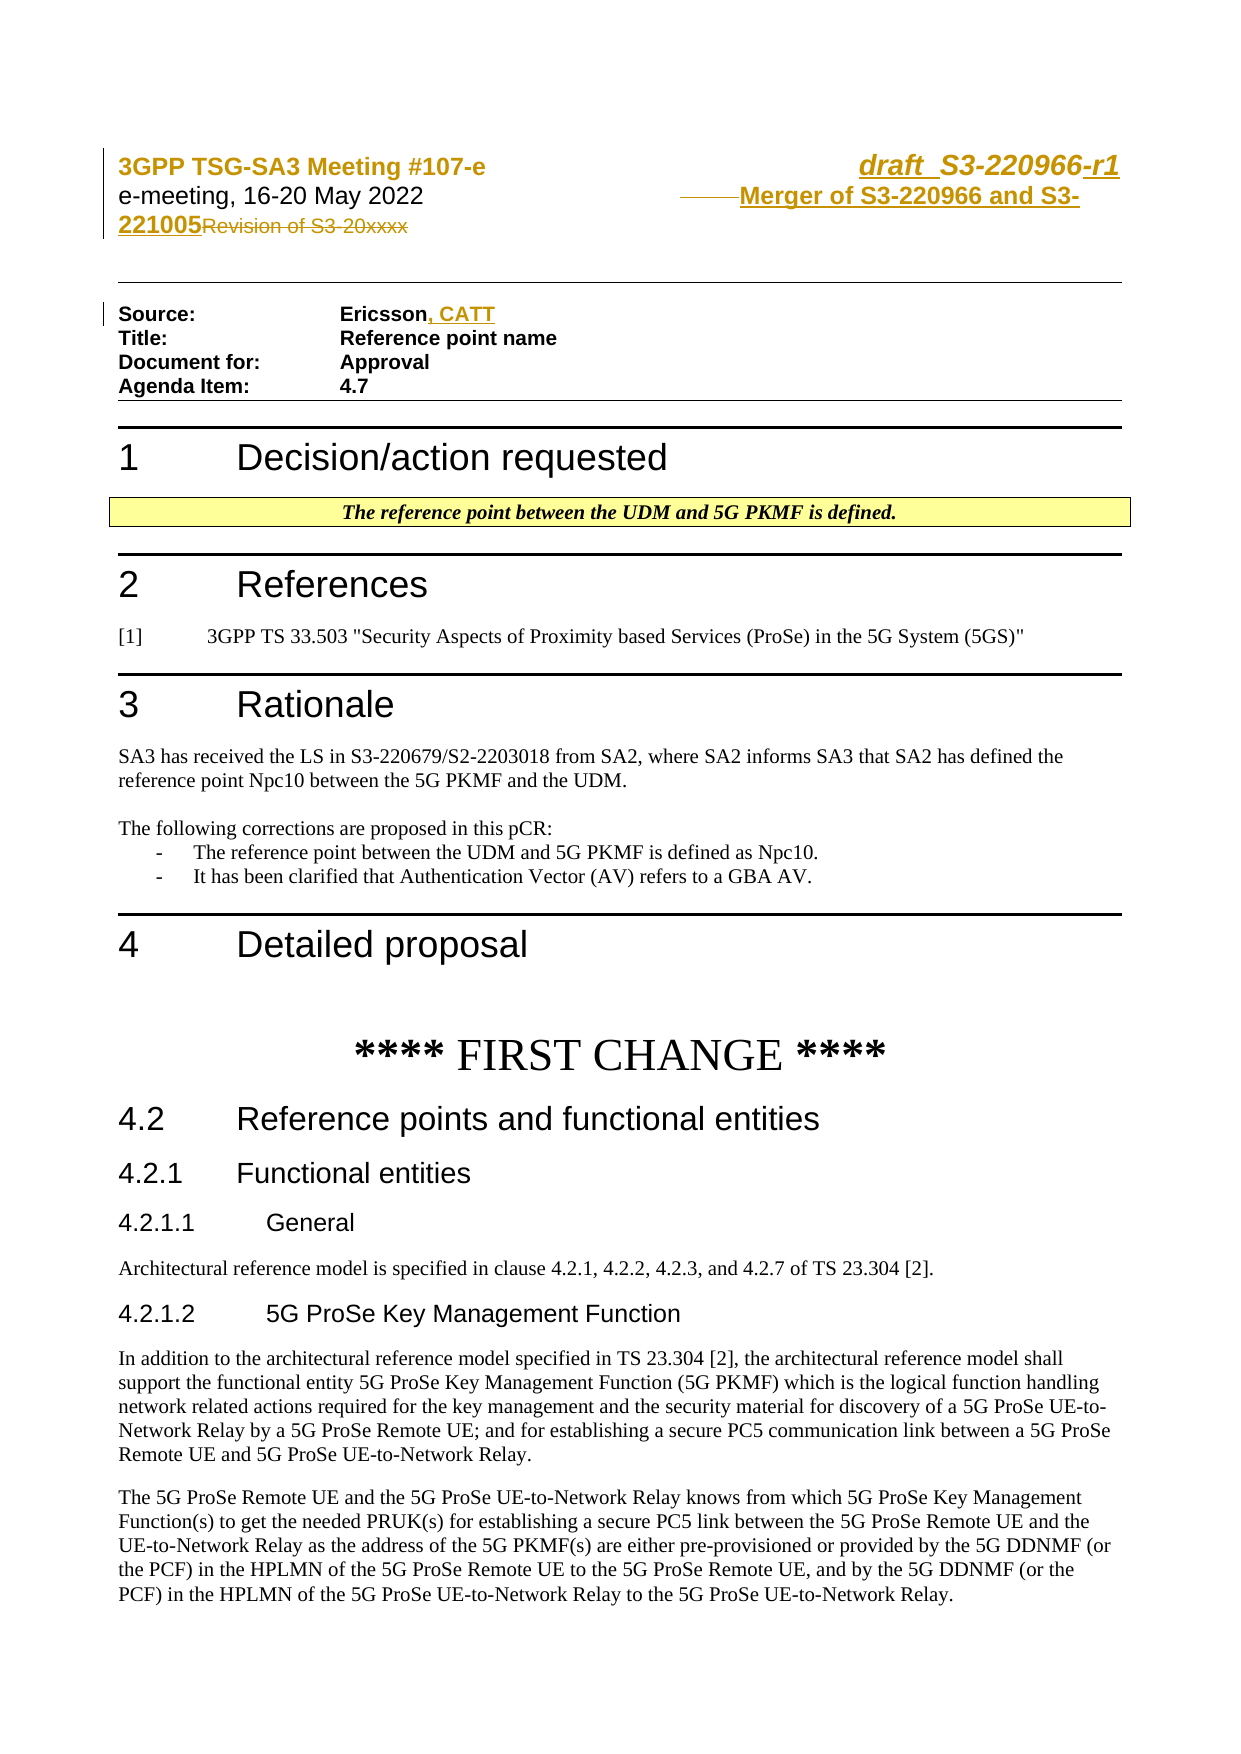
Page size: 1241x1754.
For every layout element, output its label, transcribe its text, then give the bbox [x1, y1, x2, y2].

text Agenda Item: 4.7 [118, 374, 1122, 400]
text 3GPP TSG-SA3 Meeting #107-e S3-220966 [118, 148, 1122, 181]
list It has been clarified that Authentication Vector (AV) refers to a GBA AV. [156, 864, 1122, 888]
text Document for: Approval [118, 350, 1122, 374]
text The reference point between the UDM and 5G PKMF is defined. [110, 498, 1130, 526]
subtitle 4 Detailed proposal [118, 916, 1122, 966]
text Title: Reference point name [118, 326, 1122, 350]
text The following corrections are proposed in this pCR: [118, 816, 1122, 840]
text **** FIRST CHANGE **** [118, 1027, 1122, 1080]
text Source: Ericsson [118, 302, 1122, 326]
subtitle 4.2.1 Functional entities [118, 1156, 1122, 1189]
text Architectural reference model is specified in clause 4.2.1, 4.2.2, 4.2.3, and 4.2.7 of TS 23.304 [2]. [118, 1256, 1122, 1280]
text e-meeting, 16-20 May 2022 [118, 181, 1122, 239]
list The reference point between the UDM and 5G PKMF is defined as Npc10. [156, 840, 1122, 864]
subtitle 1 Decision/action requested [118, 429, 1122, 478]
text In addition to the architectural reference model specified in TS 23.304 [2], the architectural reference model shall support the functional entity 5G ProSe Key Management Function (5G PKMF) which is the logical function handling network related actions required for the key management and the security material for discovery of a 5G ProSe UE-to-Network Relay by a 5G ProSe Remote UE; and for establishing a secure PC5 communication link between a 5G ProSe Remote UE and 5G ProSe UE-to-Network Relay. [118, 1346, 1122, 1466]
text SA3 has received the LS in S3-220679/S2-2203018 from SA2, where SA2 informs SA3 that SA2 has defined the reference point Npc10 between the 5G PKMF and the UDM. [118, 744, 1122, 792]
text [1] 3GPP TS 33.503 "Security Aspects of Proximity based Services (ProSe) in the 5G System (5GS)" [118, 624, 1122, 648]
subtitle 2 References [118, 556, 1122, 605]
text The 5G ProSe Remote UE and the 5G ProSe UE-to-Network Relay knows from which 5G ProSe Key Management Function(s) to get the needed PRUK(s) for establishing a secure PC5 link between the 5G ProSe Remote UE and the UE-to-Network Relay as the address of the 5G PKMF(s) are either pre-provisioned or provided by the 5G DDNMF (or the PCF) in the HPLMN of the 5G ProSe Remote UE to the 5G ProSe Remote UE, and by the 5G DDNMF (or the PCF) in the HPLMN of the 5G ProSe UE-to-Network Relay to the 5G ProSe UE-to-Network Relay. [118, 1485, 1122, 1606]
subtitle 4.2 Reference points and functional entities [118, 1099, 1122, 1137]
subtitle 3 Rationale [118, 676, 1122, 725]
subtitle 4.2.1.1 General [118, 1208, 1122, 1237]
subtitle 4.2.1.2 5G ProSe Key Management Function [118, 1299, 1122, 1327]
